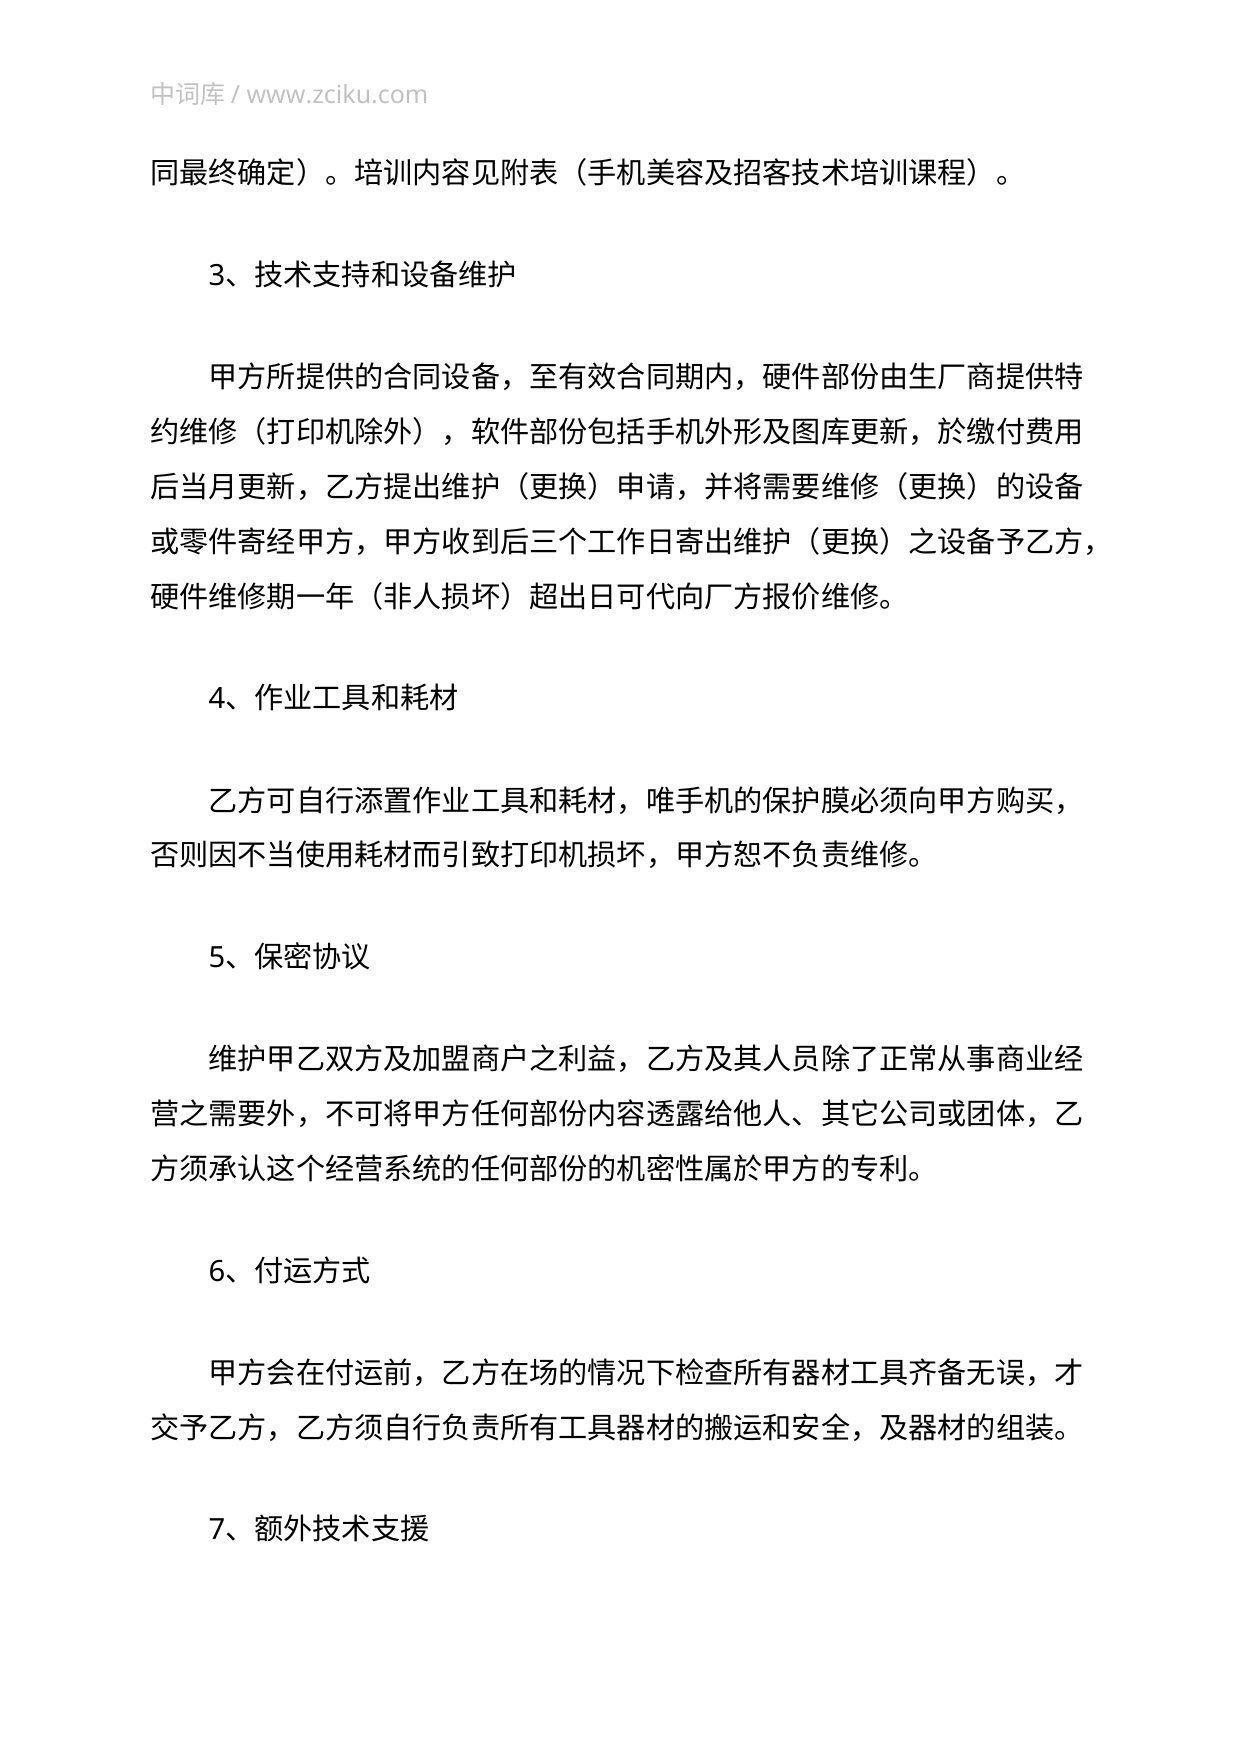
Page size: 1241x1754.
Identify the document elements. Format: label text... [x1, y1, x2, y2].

text 6、付运方式 [150, 1247, 1090, 1290]
text 4、作业工具和耗材 [150, 675, 1090, 717]
text 甲方所提供的合同设备，至有效合同期内，硬件部份由生厂商提供特约维修（打印机除外），软件部份包括手机外形及图库更新，於缴付费用后当月更新，乙方提出维护（更换）申请，并将需要维修（更换）的设备或零件寄经甲方，甲方收到后三个工作日寄出维护（更换）之设备予乙方，硬件维修期一年（非人损坏）超出日可代向厂方报价维修。 [150, 354, 1090, 616]
text 7、额外技术支援 [150, 1506, 1090, 1548]
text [150, 150, 1090, 192]
text 5、保密协议 [150, 934, 1090, 976]
text 维护甲乙双方及加盟商户之利益，乙方及其人员除了正常从事商业经营之需要外，不可将甲方任何部份内容透露给他人、其它公司或团体，乙方须承认这个经营系统的任何部份的机密性属於甲方的专利。 [150, 1036, 1090, 1188]
text 乙方可自行添置作业工具和耗材，唯手机的保护膜必须向甲方购买，否则因不当使用耗材而引致打印机损坏，甲方恕不负责维修。 [150, 777, 1090, 874]
text 甲方会在付运前，乙方在场的情况下检查所有器材工具齐备无误，才交予乙方，乙方须自行负责所有工具器材的搬运和安全，及器材的组装。 [150, 1349, 1090, 1446]
text 3、技术支持和设备维护 [150, 252, 1090, 294]
